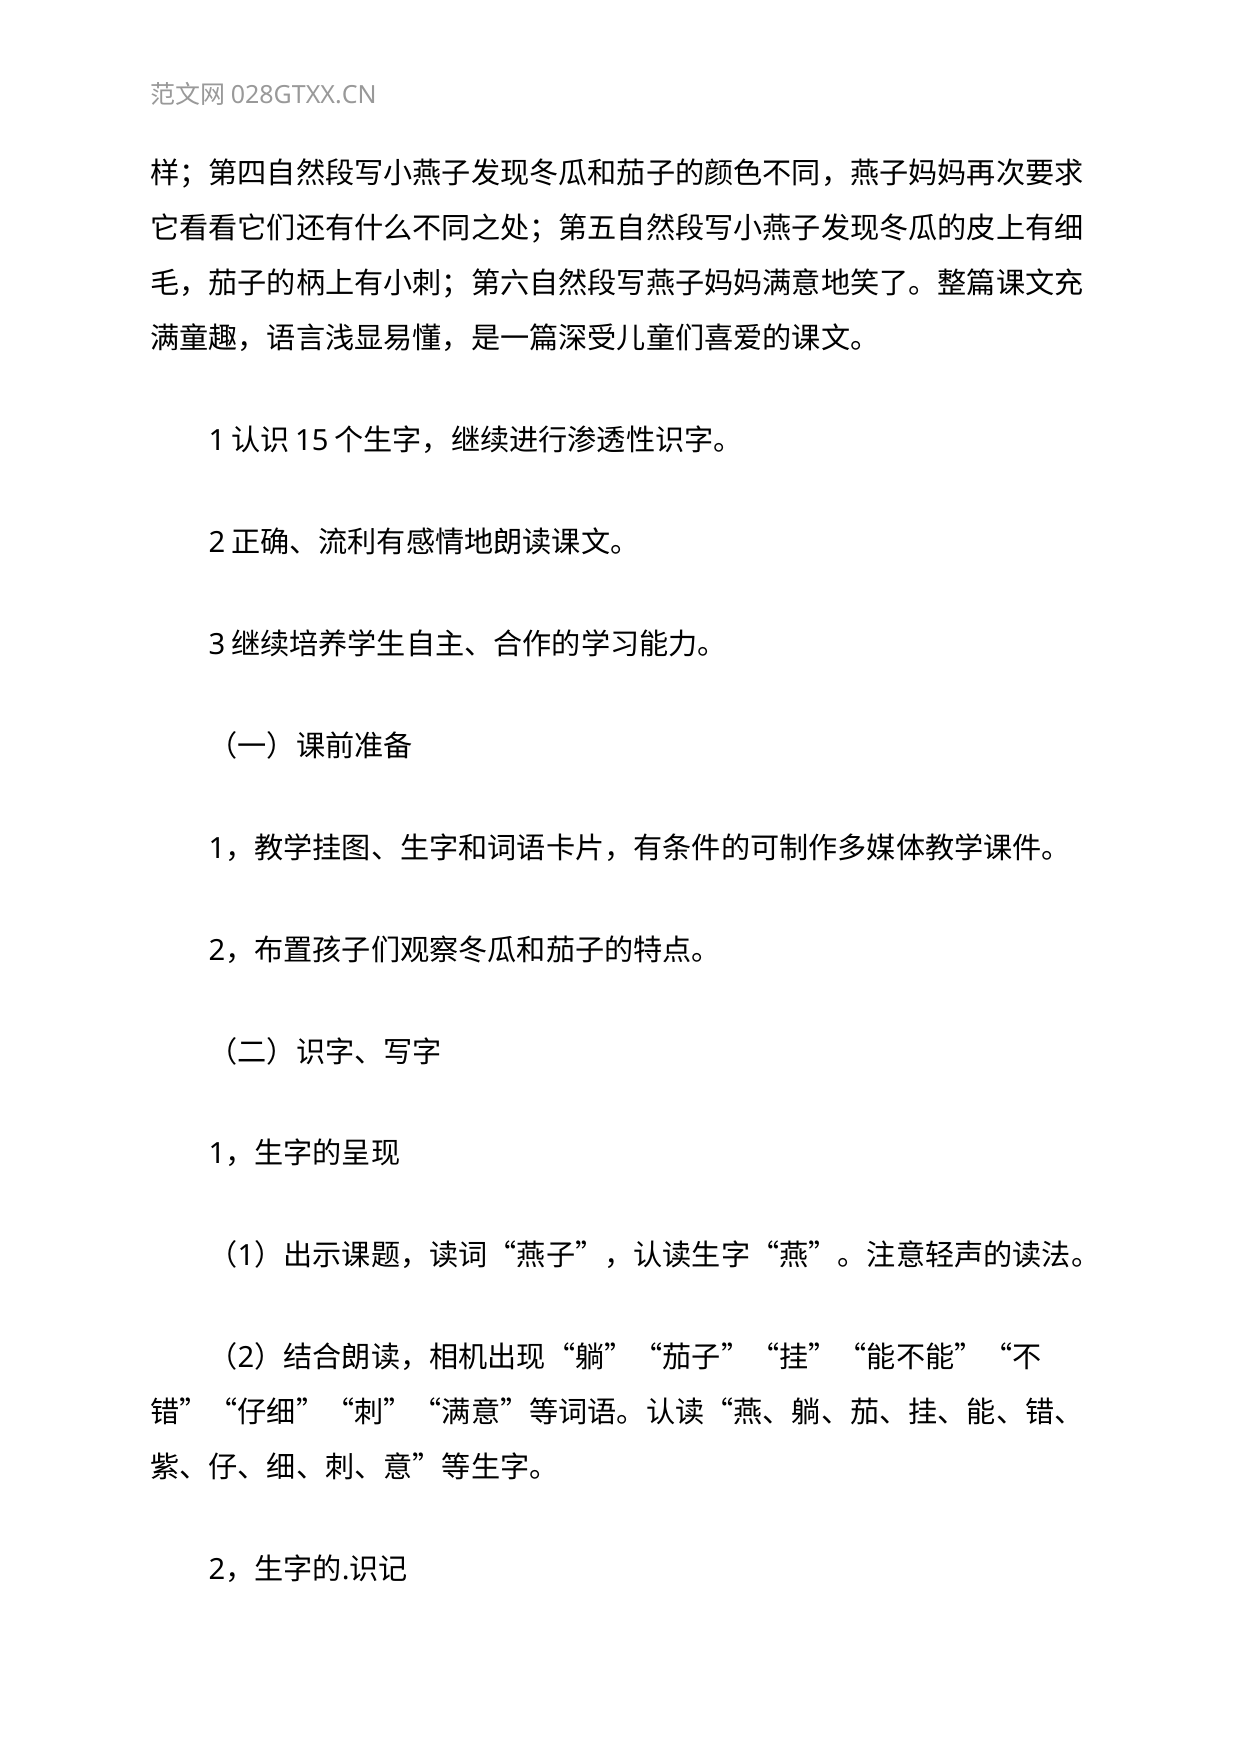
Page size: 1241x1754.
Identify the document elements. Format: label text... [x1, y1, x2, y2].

text 3继续培养学生自主、合作的学习能力。 [150, 620, 1090, 663]
text 1认识15个生字，继续进行渗透性识字。 [150, 416, 1090, 459]
text 2正确、流利有感情地朗读课文。 [150, 518, 1090, 561]
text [150, 150, 1090, 357]
text 1，教学挂图、生字和词语卡片，有条件的可制作多媒体教学课件。 [150, 824, 1090, 867]
text （二）识字、写字 [150, 1028, 1090, 1070]
text （2）结合朗读，相机出现“躺”“茄子”“挂”“能不能”“不错”“仔细”“刺”“满意”等词语。认读“燕、躺、茄、挂、能、错、紫、仔、细、刺、意”等生字。 [150, 1334, 1090, 1486]
text （一）课前准备 [150, 722, 1090, 765]
text 1，生字的呈现 [150, 1130, 1090, 1172]
text 2，生字的.识记 [150, 1546, 1090, 1588]
text （1）出示课题，读词“燕子”，认读生字“燕”。注意轻声的读法。 [150, 1232, 1090, 1274]
text 2，布置孩子们观察冬瓜和茄子的特点。 [150, 926, 1090, 968]
